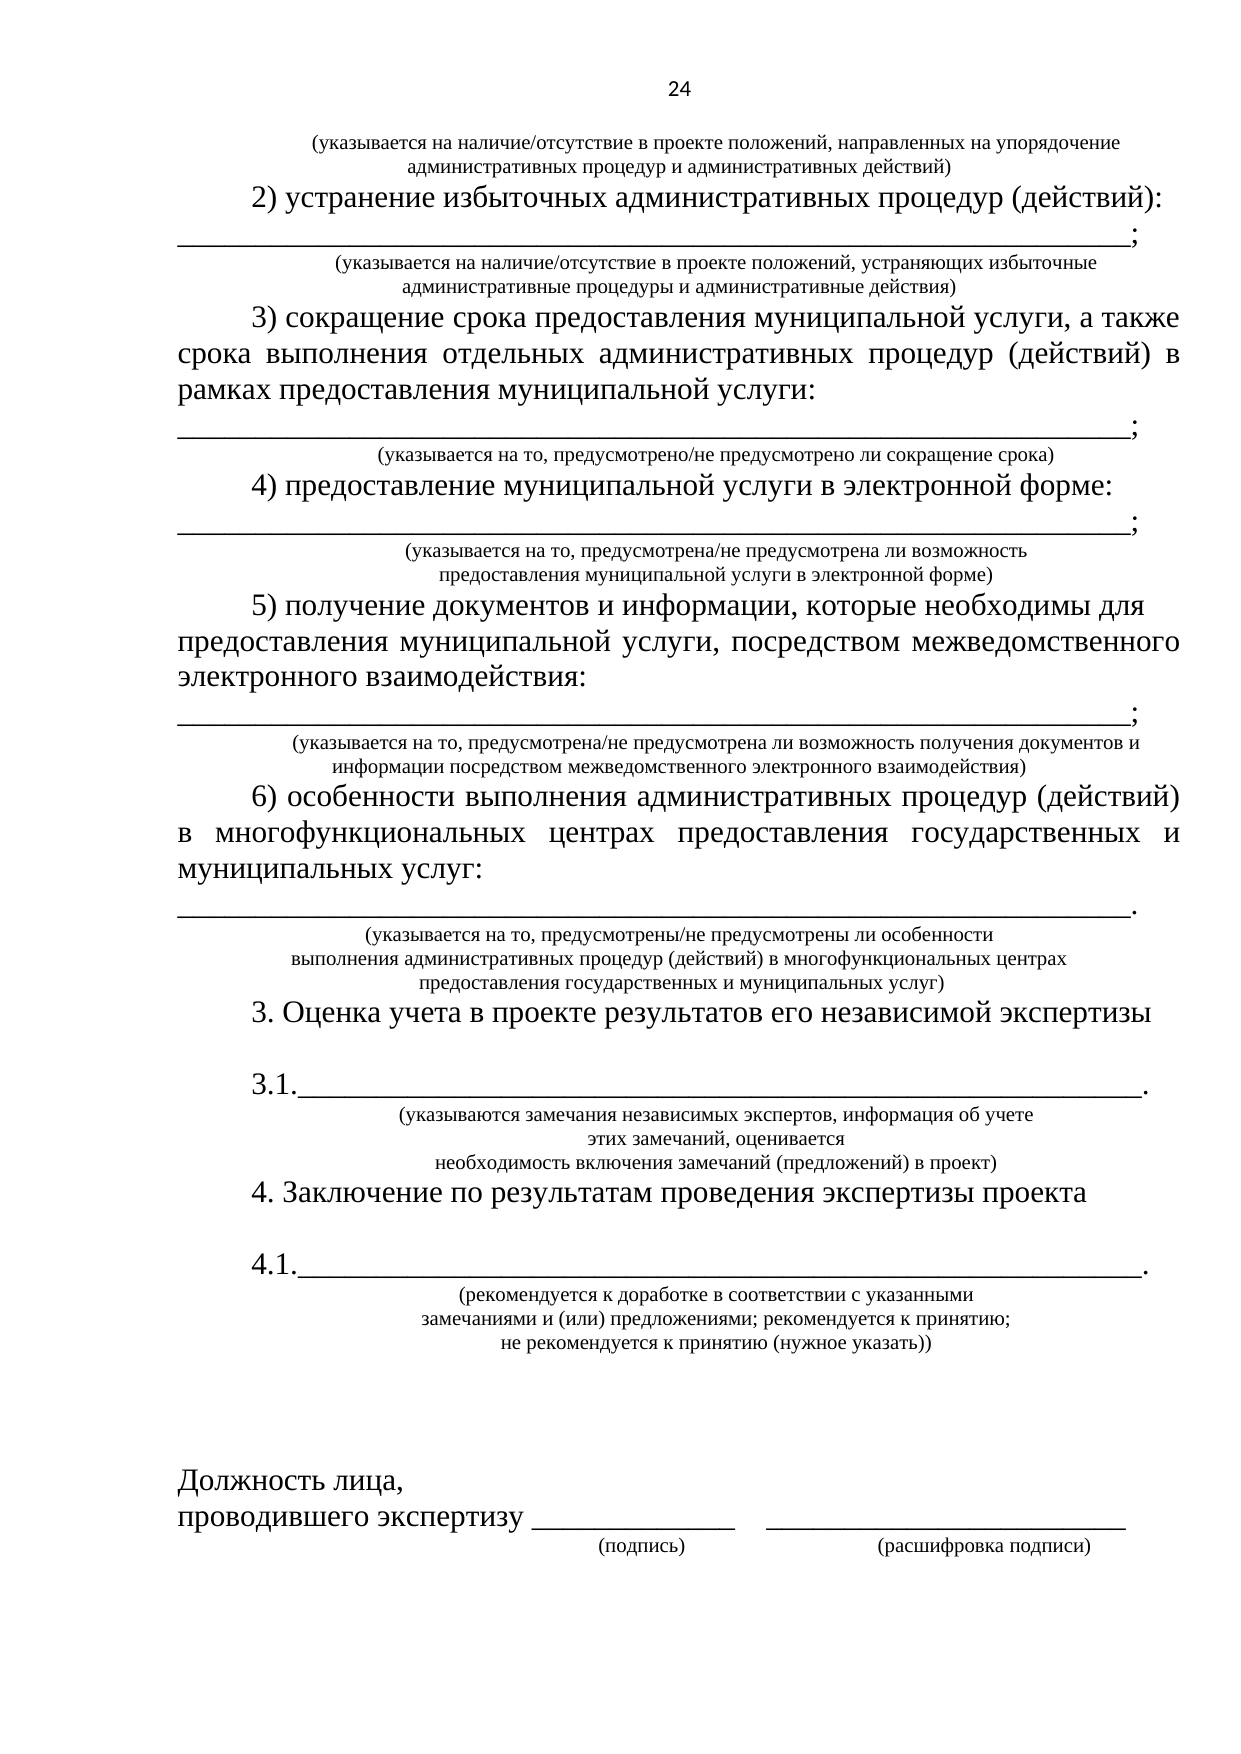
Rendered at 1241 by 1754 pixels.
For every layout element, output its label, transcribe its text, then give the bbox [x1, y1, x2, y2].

text (указывается на то, предусмотрены/не предусмотрены ли особенности [177, 921, 1181, 946]
text этих замечаний, оценивается [177, 1126, 1181, 1149]
text 6) особенности выполнения административных процедур (действий) в многофункциональных центрах предоставления государственных и муниципальных услуг: [177, 778, 1181, 886]
text выполнения административных процедур (действий) в многофункциональных центрах [177, 946, 1181, 969]
text (указывается на то, предусмотрена/не предусмотрена ли возможность [177, 538, 1181, 562]
text Должность лица, [177, 1461, 1181, 1497]
text (подпись) (расшифровка подписи) [546, 1533, 1181, 1557]
text (указывается на то, предусмотрена/не предусмотрена ли возможность получения документов и информации посредством межведомственного электронного взаимодействия) [177, 729, 1181, 778]
text (рекомендуется к доработке в соответствии с указанными [177, 1281, 1181, 1306]
text замечаниями и (или) предложениями; рекомендуется к принятию; [177, 1306, 1181, 1329]
text 2) устранение избыточных административных процедур (действий): [177, 178, 1181, 214]
text 5) получение документов и информации, которые необходимы для [177, 586, 1181, 622]
text не рекомендуется к принятию (нужное указать)) [177, 1329, 1181, 1354]
text необходимость включения замечаний (предложений) в проект) [177, 1149, 1181, 1174]
text 4.1.______________________________________________________. [177, 1246, 1181, 1281]
text 4) предоставление муниципальной услуги в электронной форме: [177, 466, 1181, 502]
text 3. Оценка учета в проекте результатов его независимой экспертизы [177, 994, 1181, 1029]
text предоставления государственных и муниципальных услуг) [177, 969, 1181, 994]
text _____________________________________________________________; [177, 694, 1181, 729]
text (указываются замечания независимых экспертов, информация об учете [177, 1101, 1181, 1126]
text предоставления муниципальной услуги в электронной форме) [177, 562, 1181, 586]
text 4. Заключение по результатам проведения экспертизы проекта [177, 1174, 1181, 1209]
text _____________________________________________________________; [177, 502, 1181, 538]
text (указывается на наличие/отсутствие в проекте положений, направленных на упорядочение административных процедур и административных действий) [177, 130, 1181, 178]
text _____________________________________________________________; [177, 406, 1181, 442]
text 3.1.______________________________________________________. [177, 1066, 1181, 1101]
text _____________________________________________________________. [177, 886, 1181, 921]
text 3) сокращение срока предоставления муниципальной услуги, а также срока выполнения отдельных административных процедур (действий) в рамках предоставления муниципальной услуги: [177, 298, 1181, 406]
text _____________________________________________________________; [177, 214, 1181, 250]
text (указывается на наличие/отсутствие в проекте положений, устраняющих избыточные административные процедуры и административные действия) [177, 250, 1181, 298]
text проводившего экспертизу _____________ _______________________ [177, 1497, 1181, 1533]
text предоставления муниципальной услуги, посредством межведомственного электронного взаимодействия: [177, 622, 1181, 694]
text (указывается на то, предусмотрено/не предусмотрено ли сокращение срока) [177, 442, 1181, 466]
